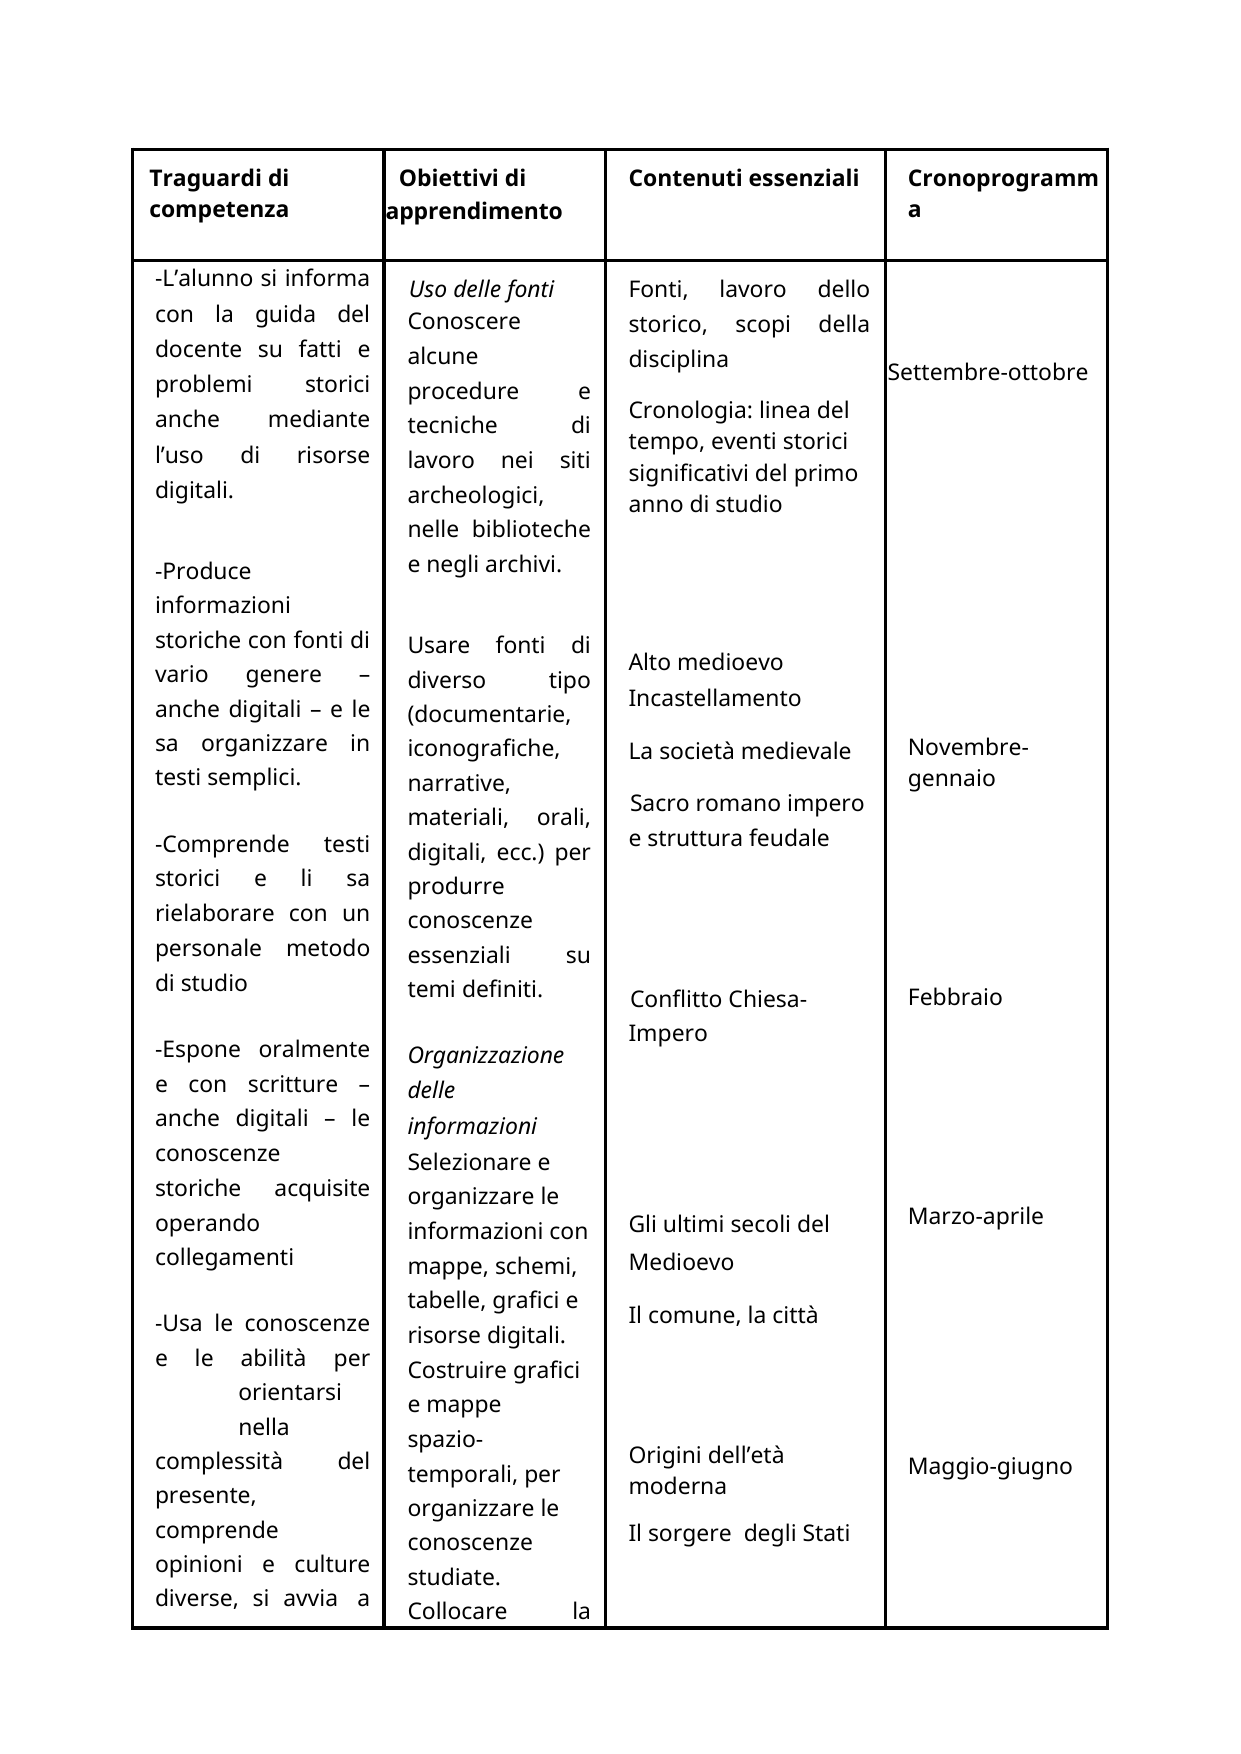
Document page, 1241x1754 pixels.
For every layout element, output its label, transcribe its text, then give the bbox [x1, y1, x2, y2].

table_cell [134, 262, 382, 1626]
table_header Obiettivi di apprendimento [386, 151, 604, 259]
table_header Traguardi di competenza [134, 151, 382, 259]
table_header Contenuti essenziali [607, 151, 884, 259]
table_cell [887, 262, 1106, 1626]
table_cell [607, 262, 884, 1626]
table_header Cronoprogramma [887, 151, 1106, 259]
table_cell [386, 262, 604, 1626]
